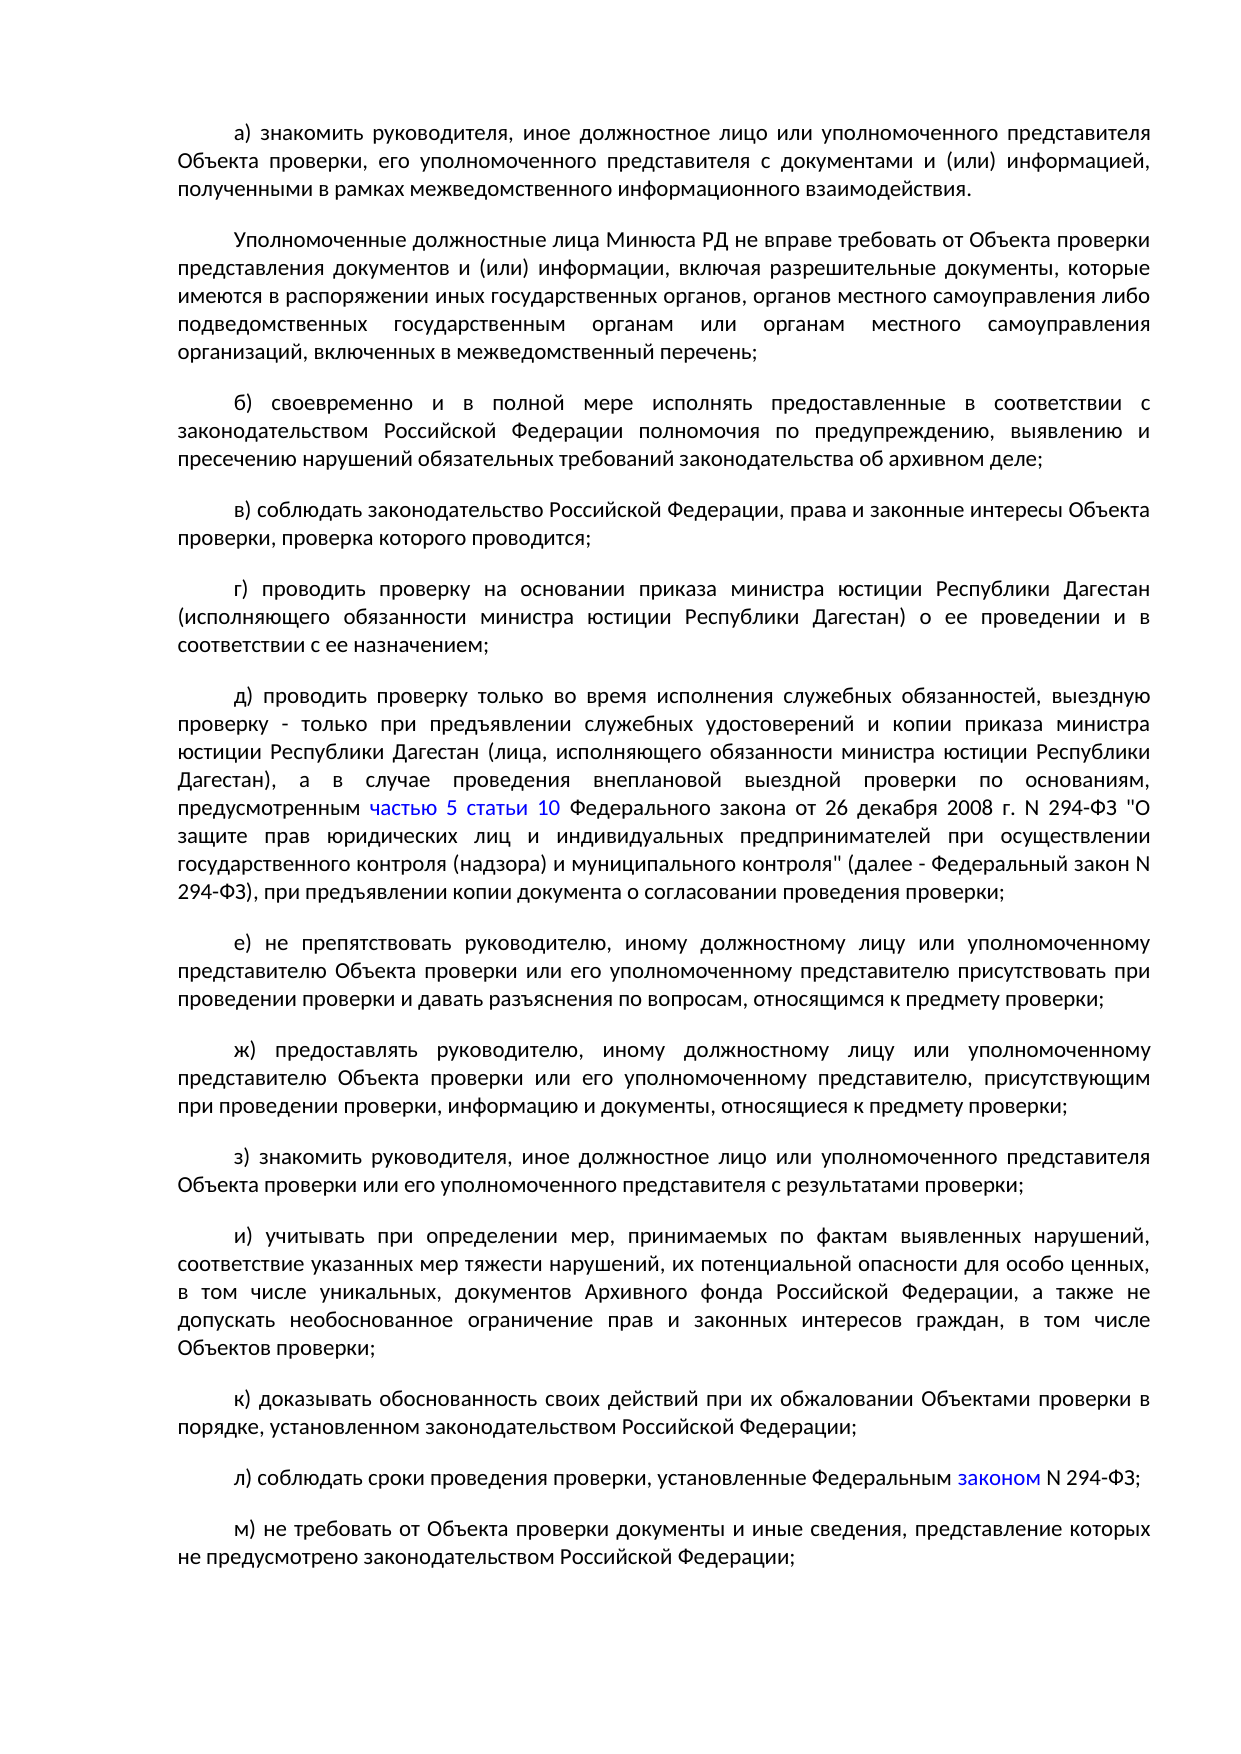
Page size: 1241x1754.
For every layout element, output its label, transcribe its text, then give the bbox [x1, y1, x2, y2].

text и) учитывать при определении мер, принимаемых по фактам выявленных нарушений, соответствие указанных мер тяжести нарушений, их потенциальной опасности для особо ценных, в том числе уникальных, документов Архивного фонда Российской Федерации, а также не допускать необоснованное ограничение прав и законных интересов граждан, в том числе Объектов проверки; [177, 1221, 1152, 1361]
text к) доказывать обоснованность своих действий при их обжаловании Объектами проверки в порядке, установленном законодательством Российской Федерации; [177, 1384, 1152, 1440]
text в) соблюдать законодательство Российской Федерации, права и законные интересы Объекта проверки, проверка которого проводится; [177, 495, 1152, 551]
text д) проводить проверку только во время исполнения служебных обязанностей, выездную проверку - только при предъявлении служебных удостоверений и копии приказа министра юстиции Республики Дагестан (лица, исполняющего обязанности министра юстиции Республики Дагестан), а в случае проведения внеплановой выездной проверки по основаниям, предусмотренным частью 5 статьи 10 Федерального закона от 26 декабря 2008 г. N 294-ФЗ "О защите прав юридических лиц и индивидуальных предпринимателей при осуществлении государственного контроля (надзора) и муниципального контроля" (далее - Федеральный закон N 294-ФЗ), при предъявлении копии документа о согласовании проведения проверки; [177, 681, 1152, 905]
text е) не препятствовать руководителю, иному должностному лицу или уполномоченному представителю Объекта проверки или его уполномоченному представителю присутствовать при проведении проверки и давать разъяснения по вопросам, относящимся к предмету проверки; [177, 928, 1152, 1012]
text м) не требовать от Объекта проверки документы и иные сведения, представление которых не предусмотрено законодательством Российской Федерации; [177, 1514, 1152, 1570]
text г) проводить проверку на основании приказа министра юстиции Республики Дагестан (исполняющего обязанности министра юстиции Республики Дагестан) о ее проведении и в соответствии с ее назначением; [177, 574, 1152, 658]
text а) знакомить руководителя, иное должностное лицо или уполномоченного представителя Объекта проверки, его уполномоченного представителя с документами и (или) информацией, полученными в рамках межведомственного информационного взаимодействия. [177, 118, 1152, 202]
text л) соблюдать сроки проведения проверки, установленные Федеральным законом N 294-ФЗ; [177, 1463, 1152, 1491]
text ж) предоставлять руководителю, иному должностному лицу или уполномоченному представителю Объекта проверки или его уполномоченному представителю, присутствующим при проведении проверки, информацию и документы, относящиеся к предмету проверки; [177, 1035, 1152, 1119]
text з) знакомить руководителя, иное должностное лицо или уполномоченного представителя Объекта проверки или его уполномоченного представителя с результатами проверки; [177, 1142, 1152, 1198]
text Уполномоченные должностные лица Минюста РД не вправе требовать от Объекта проверки представления документов и (или) информации, включая разрешительные документы, которые имеются в распоряжении иных государственных органов, органов местного самоуправления либо подведомственных государственным органам или органам местного самоуправления организаций, включенных в межведомственный перечень; [177, 225, 1152, 365]
text б) своевременно и в полной мере исполнять предоставленные в соответствии с законодательством Российской Федерации полномочия по предупреждению, выявлению и пресечению нарушений обязательных требований законодательства об архивном деле; [177, 388, 1152, 472]
